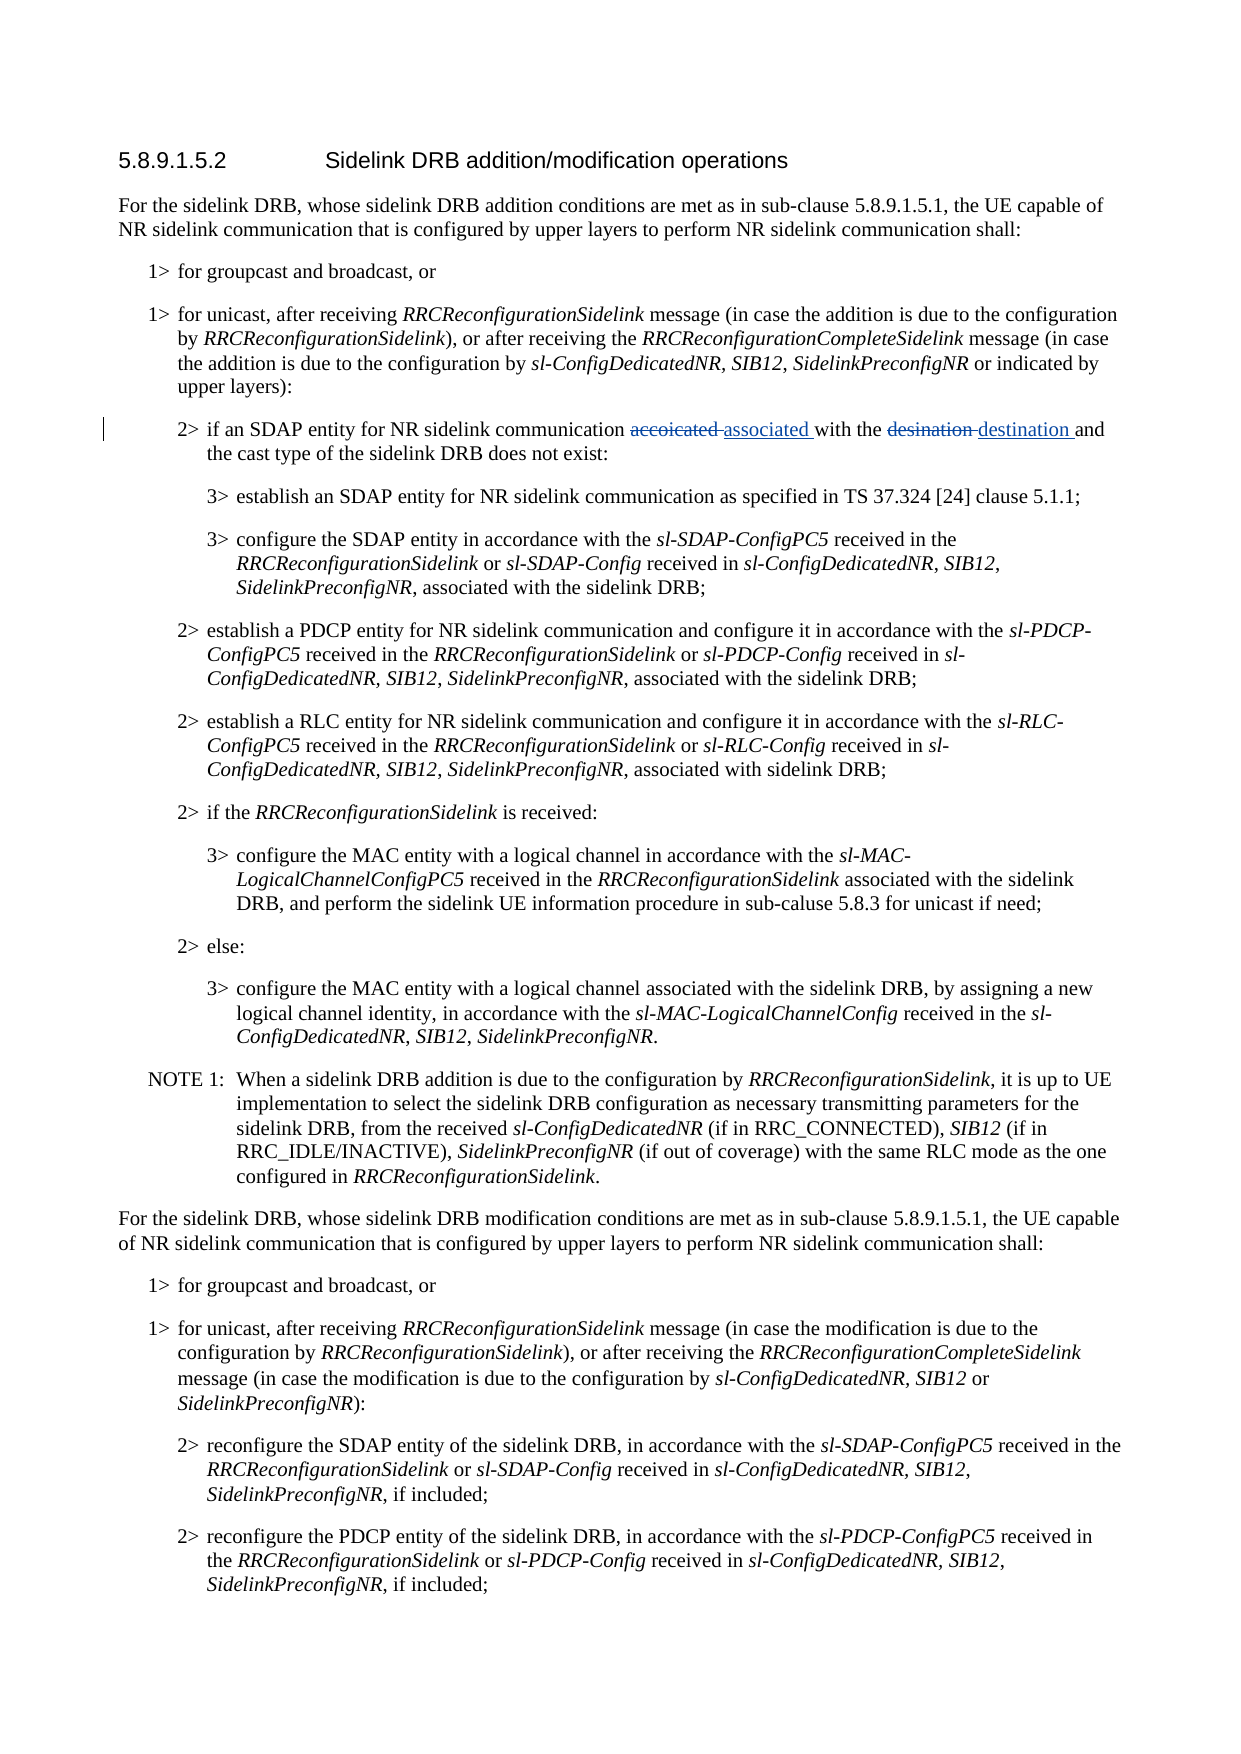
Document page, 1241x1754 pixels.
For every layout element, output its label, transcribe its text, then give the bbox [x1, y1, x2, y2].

text For the sidelink DRB, whose sidelink DRB addition conditions are met as in sub-clause 5.8.9.1.5.1, the UE capable of NR sidelink communication that is configured by upper layers to perform NR sidelink communication shall: [118, 193, 1122, 241]
text 2> if an SDAP entity for NR sidelink communication with the and the cast type of the sidelink DRB does not exist: [177, 417, 1122, 465]
text 1> for groupcast and broadcast, or [148, 1273, 1122, 1297]
text 2> if the RRCReconfigurationSidelink is received: [177, 800, 1122, 824]
text 3> establish an SDAP entity for NR sidelink communication as specified in TS 37.324 [24] clause 5.1.1; [207, 484, 1122, 508]
text For the sidelink DRB, whose sidelink DRB modification conditions are met as in sub-clause 5.8.9.1.5.1, the UE capable of NR sidelink communication that is configured by upper layers to perform NR sidelink communication shall: [118, 1206, 1122, 1254]
text 1> for groupcast and broadcast, or [148, 259, 1122, 283]
text 3> configure the MAC entity with a logical channel in accordance with the sl-MAC-LogicalChannelConfigPC5 received in the RRCReconfigurationSidelink associated with the sidelink DRB, and perform the sidelink UE information procedure in sub-caluse 5.8.3 for unicast if need; [207, 843, 1122, 915]
text 1> for unicast, after receiving RRCReconfigurationSidelink message (in case the addition is due to the configuration by RRCReconfigurationSidelink), or after receiving the RRCReconfigurationCompleteSidelink message (in case the addition is due to the configuration by sl-ConfigDedicatedNR, SIB12, SidelinkPreconfigNR or indicated by upper layers): [148, 302, 1122, 398]
text 2> else: [177, 933, 1122, 958]
text 2> reconfigure the PDCP entity of the sidelink DRB, in accordance with the sl-PDCP-ConfigPC5 received in the RRCReconfigurationSidelink or sl-PDCP-Config received in sl-ConfigDedicatedNR, SIB12, SidelinkPreconfigNR, if included; [177, 1524, 1122, 1596]
text 2> reconfigure the SDAP entity of the sidelink DRB, in accordance with the sl-SDAP-ConfigPC5 received in the RRCReconfigurationSidelink or sl-SDAP-Config received in sl-ConfigDedicatedNR, SIB12, SidelinkPreconfigNR, if included; [177, 1433, 1122, 1506]
text 3> configure the SDAP entity in accordance with the sl-SDAP-ConfigPC5 received in the RRCReconfigurationSidelink or sl-SDAP-Config received in sl-ConfigDedicatedNR, SIB12, SidelinkPreconfigNR, associated with the sidelink DRB; [207, 527, 1122, 599]
text NOTE 1: When a sidelink DRB addition is due to the configuration by RRCReconfigurationSidelink, it is up to UE implementation to select the sidelink DRB configuration as necessary transmitting parameters for the sidelink DRB, from the received sl-ConfigDedicatedNR (if in RRC_CONNECTED), SIB12 (if in RRC_IDLE/INACTIVE), SidelinkPreconfigNR (if out of coverage) with the same RLC mode as the one configured in RRCReconfigurationSidelink. [148, 1067, 1122, 1188]
text 3> configure the MAC entity with a logical channel associated with the sidelink DRB, by assigning a new logical channel identity, in accordance with the sl-MAC-LogicalChannelConfig received in the sl-ConfigDedicatedNR, SIB12, SidelinkPreconfigNR. [207, 976, 1122, 1048]
text 5.8.9.1.5.2 Sidelink DRB addition/modification operations [118, 147, 1122, 174]
text 2> establish a RLC entity for NR sidelink communication and configure it in accordance with the sl-RLC-ConfigPC5 received in the RRCReconfigurationSidelink or sl-RLC-Config received in sl-ConfigDedicatedNR, SIB12, SidelinkPreconfigNR, associated with sidelink DRB; [177, 709, 1122, 781]
text 1> for unicast, after receiving RRCReconfigurationSidelink message (in case the modification is due to the configuration by RRCReconfigurationSidelink), or after receiving the RRCReconfigurationCompleteSidelink message (in case the modification is due to the configuration by sl-ConfigDedicatedNR, SIB12 or SidelinkPreconfigNR): [148, 1316, 1122, 1414]
text 2> establish a PDCP entity for NR sidelink communication and configure it in accordance with the sl-PDCP-ConfigPC5 received in the RRCReconfigurationSidelink or sl-PDCP-Config received in sl-ConfigDedicatedNR, SIB12, SidelinkPreconfigNR, associated with the sidelink DRB; [177, 618, 1122, 690]
